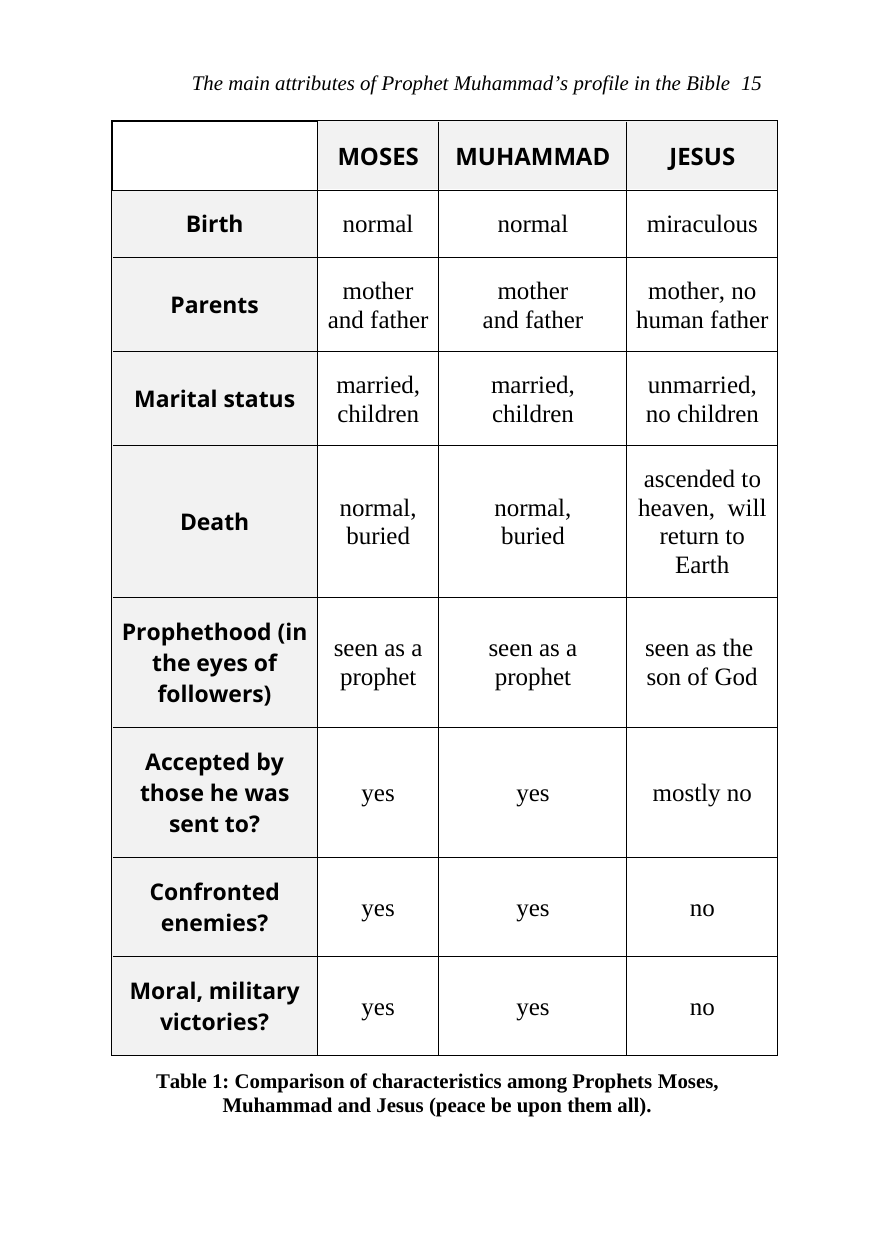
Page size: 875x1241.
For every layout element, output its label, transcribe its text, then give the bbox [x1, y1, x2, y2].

table_cell Marital status [112, 352, 317, 445]
table_header JESUS [627, 121, 777, 189]
table_cell married, children [318, 352, 438, 445]
table_cell Prophethood (in the eyes of followers) [112, 598, 317, 727]
table_cell normal [318, 191, 438, 257]
table_cell miraculous [627, 191, 777, 257]
table_cell normal [439, 191, 626, 257]
table_cell normal, buried [318, 446, 438, 597]
table_header [113, 122, 317, 189]
table_header MOSES [318, 121, 438, 189]
table_cell yes [439, 728, 626, 857]
table_cell mostly no [627, 728, 777, 857]
table_header MUHAMMAD [439, 121, 626, 189]
table_cell mother, no human father [627, 258, 777, 351]
table_cell yes [318, 858, 438, 956]
table_cell Death [112, 446, 317, 597]
table_cell yes [318, 957, 438, 1055]
table_cell Birth [112, 191, 317, 257]
table_cell no [627, 957, 777, 1055]
table_cell seen as a prophet [439, 598, 626, 727]
table_cell Parents [112, 258, 317, 351]
table_cell normal, buried [439, 446, 626, 597]
table_cell Confronted enemies? [112, 858, 317, 956]
table_cell Moral, military victories? [112, 957, 317, 1055]
table_cell yes [439, 957, 626, 1055]
table_cell Accepted by those he was sent to? [112, 728, 317, 857]
table_cell ascended to heaven, will return to Earth [627, 446, 777, 597]
table_cell unmarried, no children [627, 352, 777, 445]
table_cell mother and father [439, 258, 626, 351]
table_cell married, children [439, 352, 626, 445]
table_cell seen as the son of God [627, 598, 777, 727]
table_cell no [627, 858, 777, 956]
text Table 1: Comparison of characteristics among Prophets Moses, Muhammad and Jesus (peace be upon them all). [112, 1068, 762, 1117]
table_cell yes [318, 728, 438, 857]
table_cell mother and father [318, 258, 438, 351]
table_cell seen as a prophet [318, 598, 438, 727]
table_cell yes [439, 858, 626, 956]
